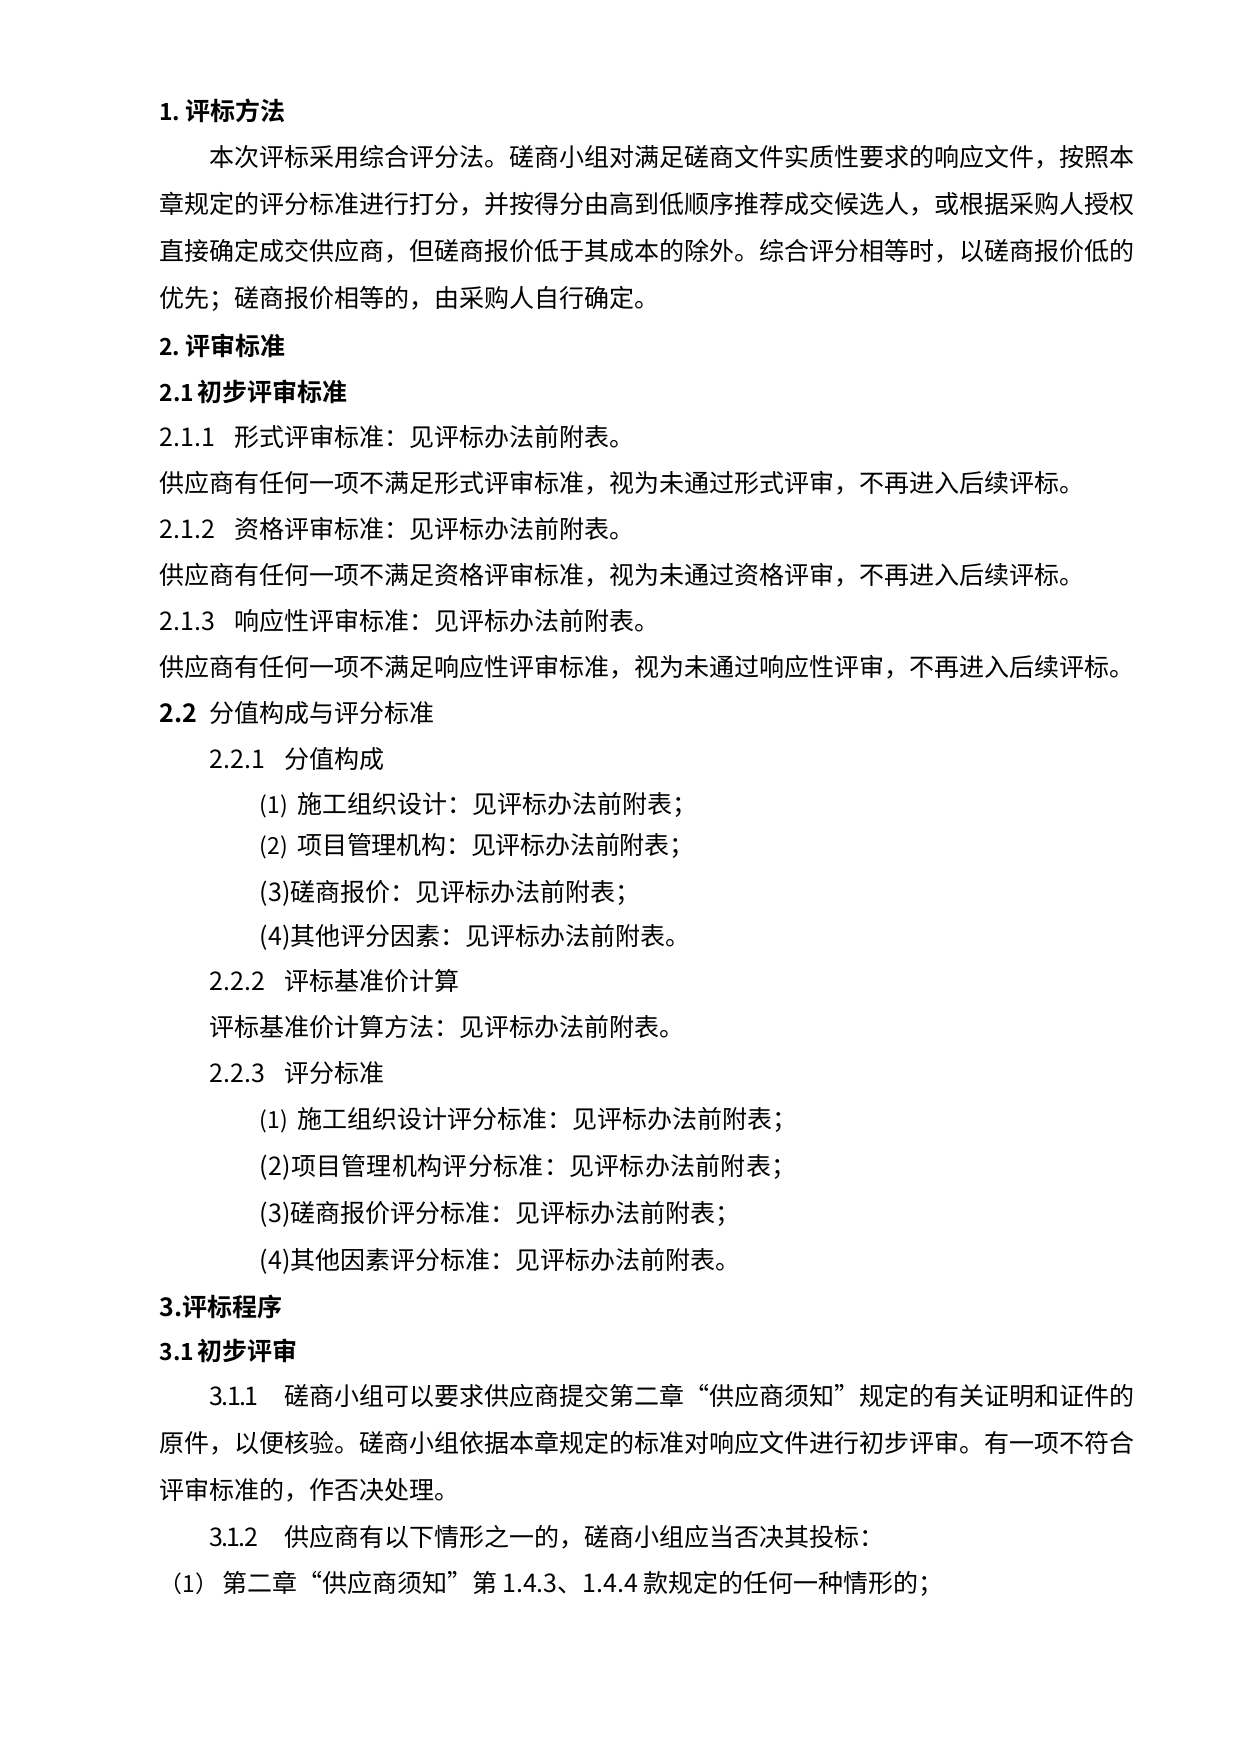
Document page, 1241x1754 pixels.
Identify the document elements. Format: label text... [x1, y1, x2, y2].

subtitle 评审标准 [159, 326, 1219, 362]
text 评标基准价计算方法：见评标办法前附表。 [209, 1007, 1219, 1044]
subtitle 初步评审 [159, 1334, 1219, 1367]
list 形式评审标准：见评标办法前附表。 [159, 418, 1219, 454]
list 施工组织设计：见评标办法前附表； [259, 785, 1219, 821]
text 供应商有任何一项不满足资格评审标准，视为未通过资格评审，不再进入后续评标。 [159, 555, 1219, 592]
list 资格评审标准：见评标办法前附表。 [159, 510, 1219, 546]
list 分值构成 [209, 739, 1219, 775]
list 响应性评审标准：见评标办法前附表。 [159, 601, 1219, 638]
list 供应商有以下情形之一的，磋商小组应当否决其投标： [209, 1518, 1219, 1554]
text 供应商有任何一项不满足响应性评审标准，视为未通过响应性评审，不再进入后续评标。 [159, 647, 1219, 683]
list 第二章“供应商须知”第1.4.3、1.4.4款规定的任何一种情形的； [159, 1564, 1219, 1600]
list 评分标准 [209, 1053, 1219, 1089]
subtitle 评标方法 [159, 92, 1219, 128]
list 评标基准价计算 [209, 961, 1219, 998]
subtitle 初步评审标准 [159, 372, 1219, 408]
list 施工组织设计评分标准：见评标办法前附表； (2)项目管理机构评分标准：见评标办法前附表； (3)磋商报价评分标准：见评标办法前附表； [259, 1099, 797, 1229]
text (4)其他评分因素：见评标办法前附表。 [259, 920, 1219, 952]
list 分值构成与评分标准 [159, 693, 1219, 729]
list 磋商小组可以要求供应商提交第二章“供应商须知”规定的有关证明和证件的原件，以便核验。磋商小组依据本章规定的标准对响应文件进行初步评审。有一项不符合评审标准的，作否决处理。 [159, 1376, 1135, 1507]
text (4)其他因素评分标准：见评标办法前附表。3.评标程序 [159, 1240, 747, 1324]
text 本次评标采用综合评分法。磋商小组对满足磋商文件实质性要求的响应文件，按照本章规定的评分标准进行打分，并按得分由高到低顺序推荐成交候选人，或根据采购人授权直接确定成交供应商，但磋商报价低于其成本的除外。综合评分相等时，以磋商报价低的优先；磋商报价相等的，由采购人自行确定。 [159, 137, 1135, 315]
list 项目管理机构：见评标办法前附表； (3)磋商报价：见评标办法前附表； [259, 826, 697, 909]
text 供应商有任何一项不满足形式评审标准，视为未通过形式评审，不再进入后续评标。 [159, 464, 1219, 500]
